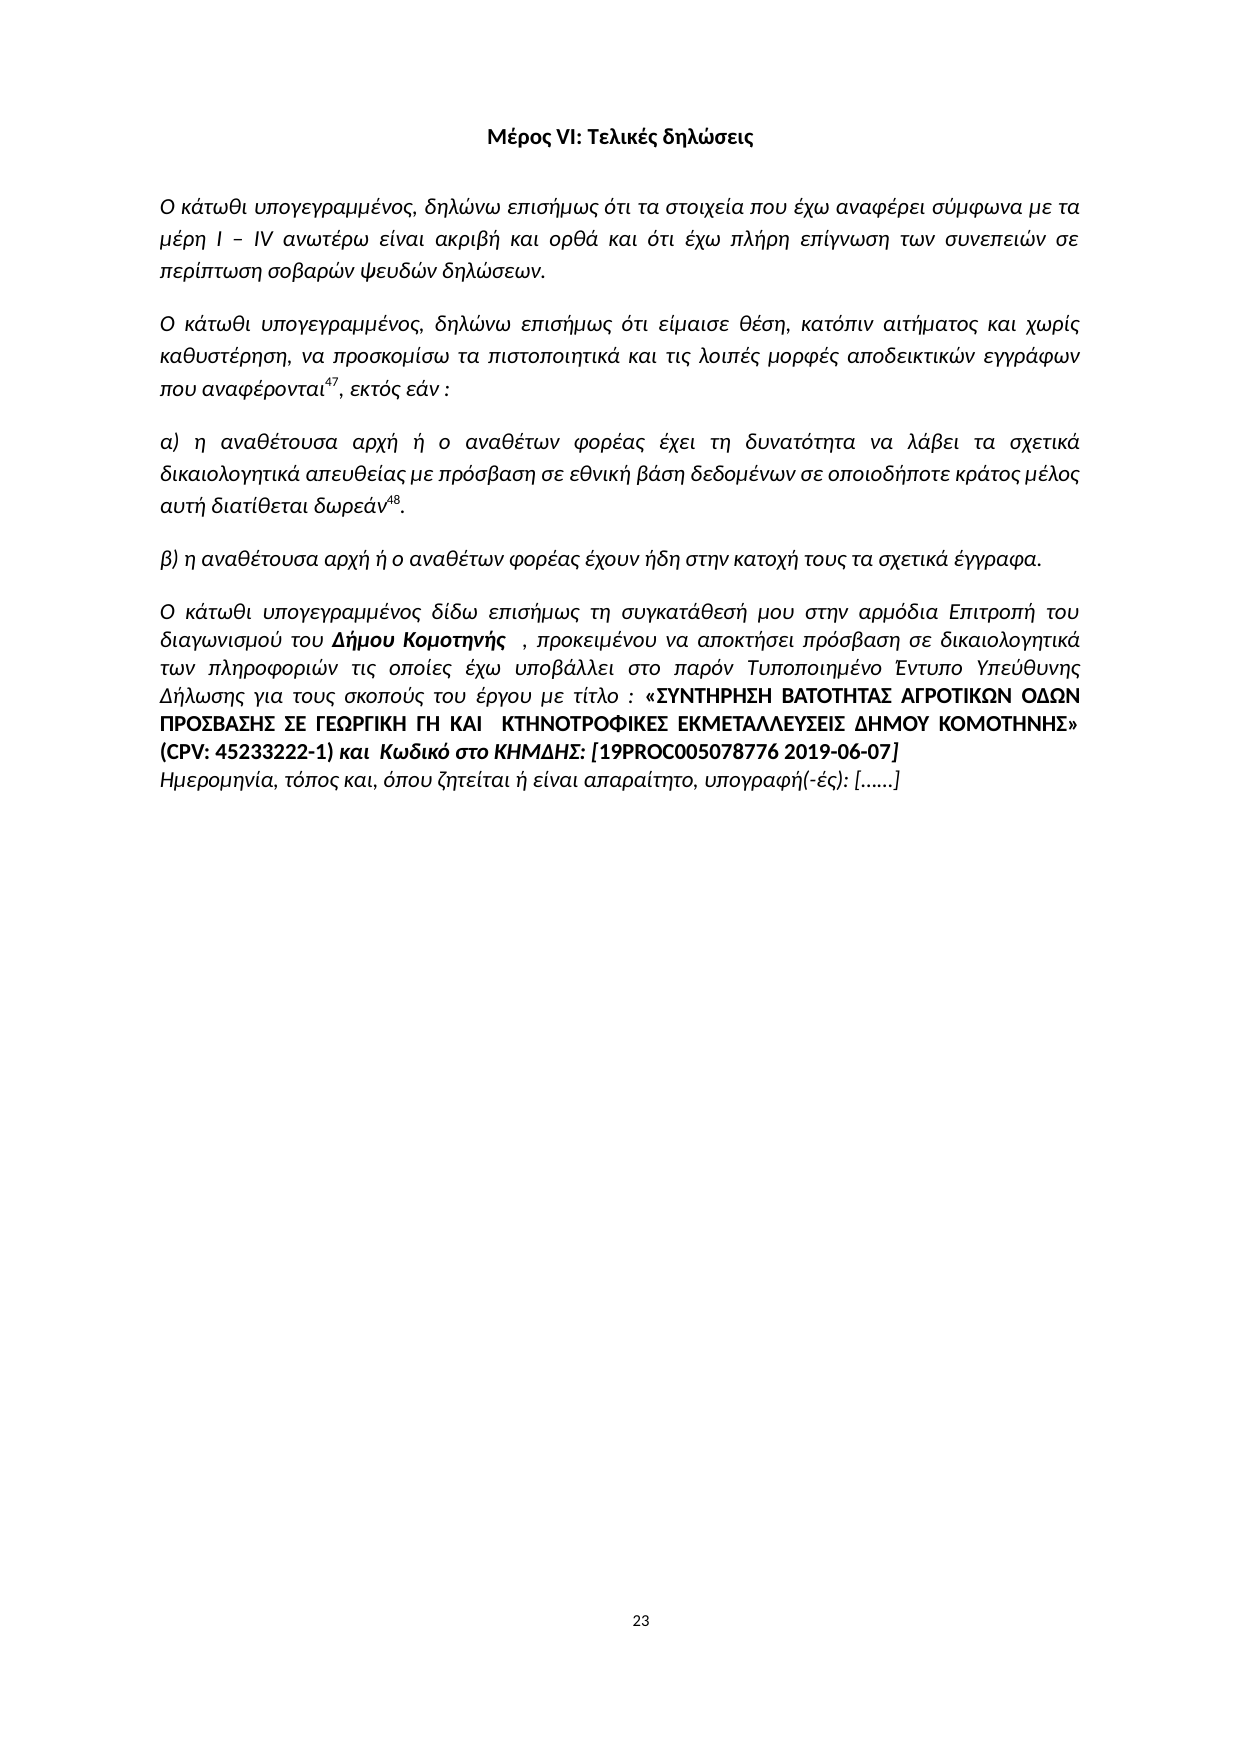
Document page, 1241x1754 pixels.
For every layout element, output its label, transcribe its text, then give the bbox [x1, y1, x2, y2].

text β) η αναθέτουσα αρχή ή ο αναθέτων φορέας έχουν ήδη στην κατοχή τους τα σχετικά έγγραφα. [159, 544, 1081, 572]
text Ο κάτωθι υπογεγραμμένος, δηλώνω επισήμως ότι είμαισε θέση, κατόπιν αιτήματος και χωρίς καθυστέρηση, να προσκομίσω τα πιστοποιητικά και τις λοιπές μορφές αποδεικτικών εγγράφων που αναφέρονται, εκτός εάν : [159, 309, 1081, 402]
text Ημερομηνία, τόπος και, όπου ζητείται ή είναι απαραίτητο, υπογραφή(-ές): [……] [159, 765, 1081, 793]
title Μέρος VI: Τελικές δηλώσεις [159, 122, 1081, 150]
text Ο κάτωθι υπογεγραμμένος δίδω επισήμως τη συγκατάθεσή μου στην αρμόδια Επιτροπή του διαγωνισμού του Δήμου Κομοτηνής , προκειμένου να αποκτήσει πρόσβαση σε δικαιολογητικά των πληροφοριών τις οποίες έχω υποβάλλει στο παρόν Τυποποιημένο Έντυπο Υπεύθυνης Δήλωσης για τους σκοπούς του έργου με τίτλο : «ΣΥΝΤΗΡΗΣΗ ΒΑΤΟΤΗΤΑΣ ΑΓΡΟΤΙΚΩΝ ΟΔΩΝ ΠΡΟΣΒΑΣΗΣ ΣΕ ΓΕΩΡΓΙΚΗ ΓΗ ΚΑΙ ΚΤΗΝΟΤΡΟΦΙΚΕΣ ΕΚΜΕΤΑΛΛΕΥΣΕΙΣ ΔΗΜΟΥ ΚΟΜΟΤΗΝΗΣ» (CPV: 45233222-1) και Κωδικό στο ΚΗΜΔΗΣ: [19PROC005078776 2019-06-07] [159, 597, 1081, 765]
text α) η αναθέτουσα αρχή ή ο αναθέτων φορέας έχει τη δυνατότητα να λάβει τα σχετικά δικαιολογητικά απευθείας με πρόσβαση σε εθνική βάση δεδομένων σε οποιοδήποτε κράτος μέλος αυτή διατίθεται δωρεάν. [159, 427, 1081, 519]
text Ο κάτωθι υπογεγραμμένος, δηλώνω επισήμως ότι τα στοιχεία που έχω αναφέρει σύμφωνα με τα μέρη Ι – IV ανωτέρω είναι ακριβή και ορθά και ότι έχω πλήρη επίγνωση των συνεπειών σε περίπτωση σοβαρών ψευδών δηλώσεων. [159, 192, 1081, 284]
